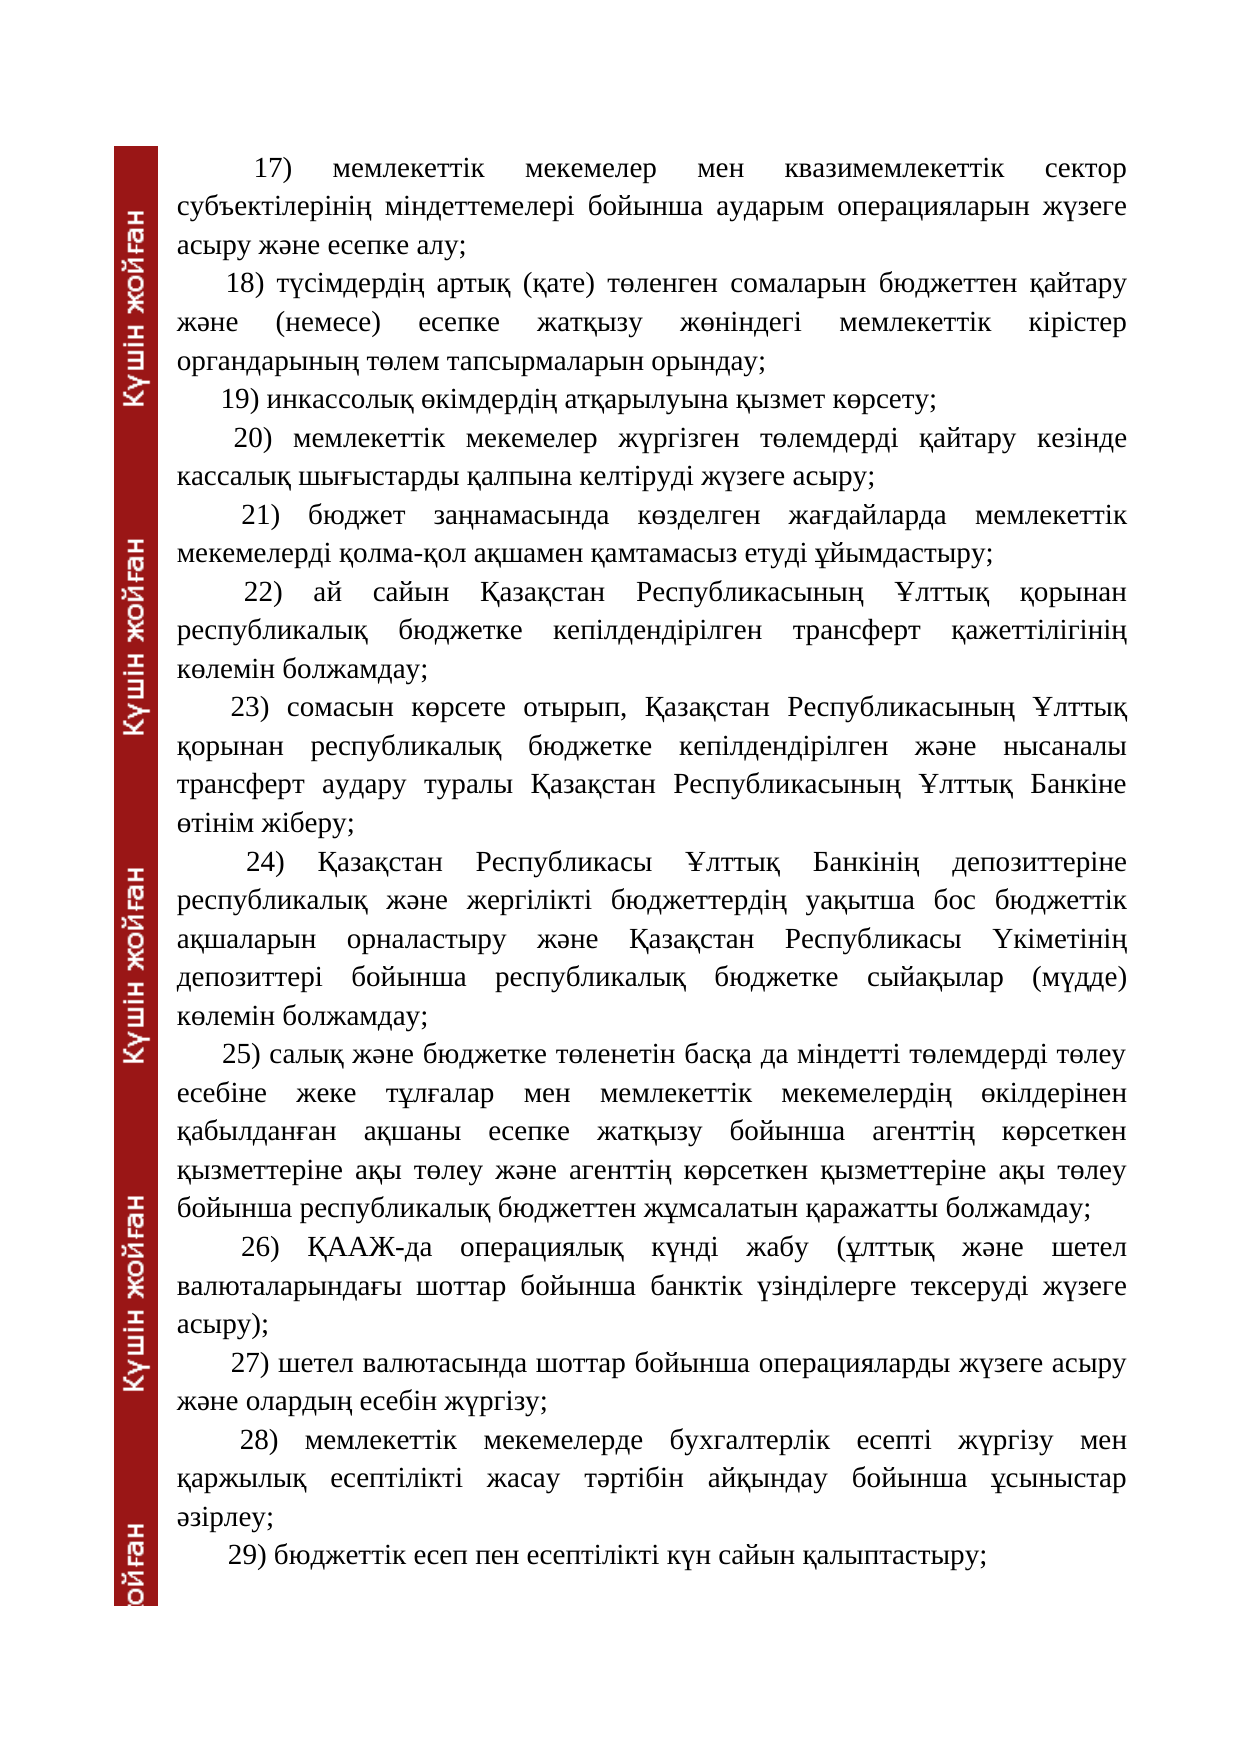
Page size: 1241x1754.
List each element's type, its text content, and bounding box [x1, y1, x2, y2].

text 19) инкассолық өкімдердің атқарылуына қызмет көрсету; [112, 381, 1128, 415]
picture [114, 839, 158, 844]
picture [114, 684, 158, 689]
text 20) мемлекеттiк мекемелер жүргізген төлемдерді қайтару кезінде кассалық шығыстарды қалпына келтіруді жүзеге асыру; [112, 420, 1128, 492]
text 17) мемлекеттiк мекемелер мен квазимемлекеттiк сектор субъектiлерiнiң міндеттемелері бойынша аударым операцияларын жүзеге асыру және есепке алу; [112, 150, 1128, 261]
text 26) ҚААЖ-да операциялық күнді жабу (ұлттық және шетел валюталарындағы шоттар бойынша банктік үзінділерге тексеруді жүзеге асыру); [112, 1229, 1128, 1340]
picture [114, 415, 158, 420]
picture [114, 1417, 158, 1422]
text 25) салық және бюджетке төленетін басқа да міндетті төлемдерді төлеу есебіне жеке тұлғалар мен мемлекеттiк мекемелердің өкілдерінен қабылданған ақшаны есепке жатқызу бойынша агенттің көрсеткен қызметтеріне ақы төлеу және агенттің көрсеткен қызметтеріне ақы төлеу бойынша республикалық бюджеттен жұмсалатын қаражатты болжамдау; [112, 1036, 1128, 1224]
picture [114, 492, 158, 497]
picture [114, 261, 158, 266]
text 23) сомасын көрсете отырып, Қазақстан Республикасының Ұлттық қорынан республикалық бюджетке кепілдендірілген және нысаналы трансферт аудару туралы Қазақстан Республикасының Ұлттық Банкіне өтінім жіберу; [112, 689, 1128, 839]
text 18) түсімдердің артық (қате) төленген сомаларын бюджеттен қайтару және (немесе) есепке жатқызу жөніндегі мемлекеттік кірістер органдарының төлем тапсырмаларын орындау; [112, 266, 1128, 376]
text 29) бюджеттік есеп пен есептілікті күн сайын қалыптастыру; [112, 1537, 1128, 1571]
picture [114, 146, 158, 150]
picture [114, 376, 158, 381]
picture [114, 1224, 158, 1229]
picture [114, 1532, 158, 1537]
text 28) мемлекеттiк мекемелерде бухгалтерлік есепті жүргізу мен қаржылық есептілікті жасау тәртібін айқындау бойынша ұсыныстар әзірлеу; [112, 1422, 1128, 1532]
picture [114, 1340, 158, 1345]
text 21) бюджет заңнамасында көзделген жағдайларда мемлекеттiк мекемелерді қолма-қол ақшамен қамтамасыз етуді ұйымдастыру; [112, 497, 1128, 569]
picture [114, 1571, 158, 1606]
picture [114, 1031, 158, 1036]
text 27) шетел валютасында шоттар бойынша операцияларды жүзеге асыру және олардың есебін жүргізу; [112, 1345, 1128, 1417]
text 22) ай сайын Қазақстан Республикасының Ұлттық қорынан республикалық бюджетке кепілдендірілген трансферт қажеттілігінің көлемін болжамдау; [112, 574, 1128, 684]
picture [114, 569, 158, 574]
text 24) Қазақстан Республикасы Ұлттық Банкiнiң депозиттерiне республикалық және жергiлiктi бюджеттердiң уақытша бос бюджеттiк ақшаларын орналастыру және Қазақстан Республикасы Үкiметiнiң депозиттерi бойынша республикалық бюджетке сыйақылар (мүдде) көлемiн болжамдау; [112, 844, 1128, 1031]
